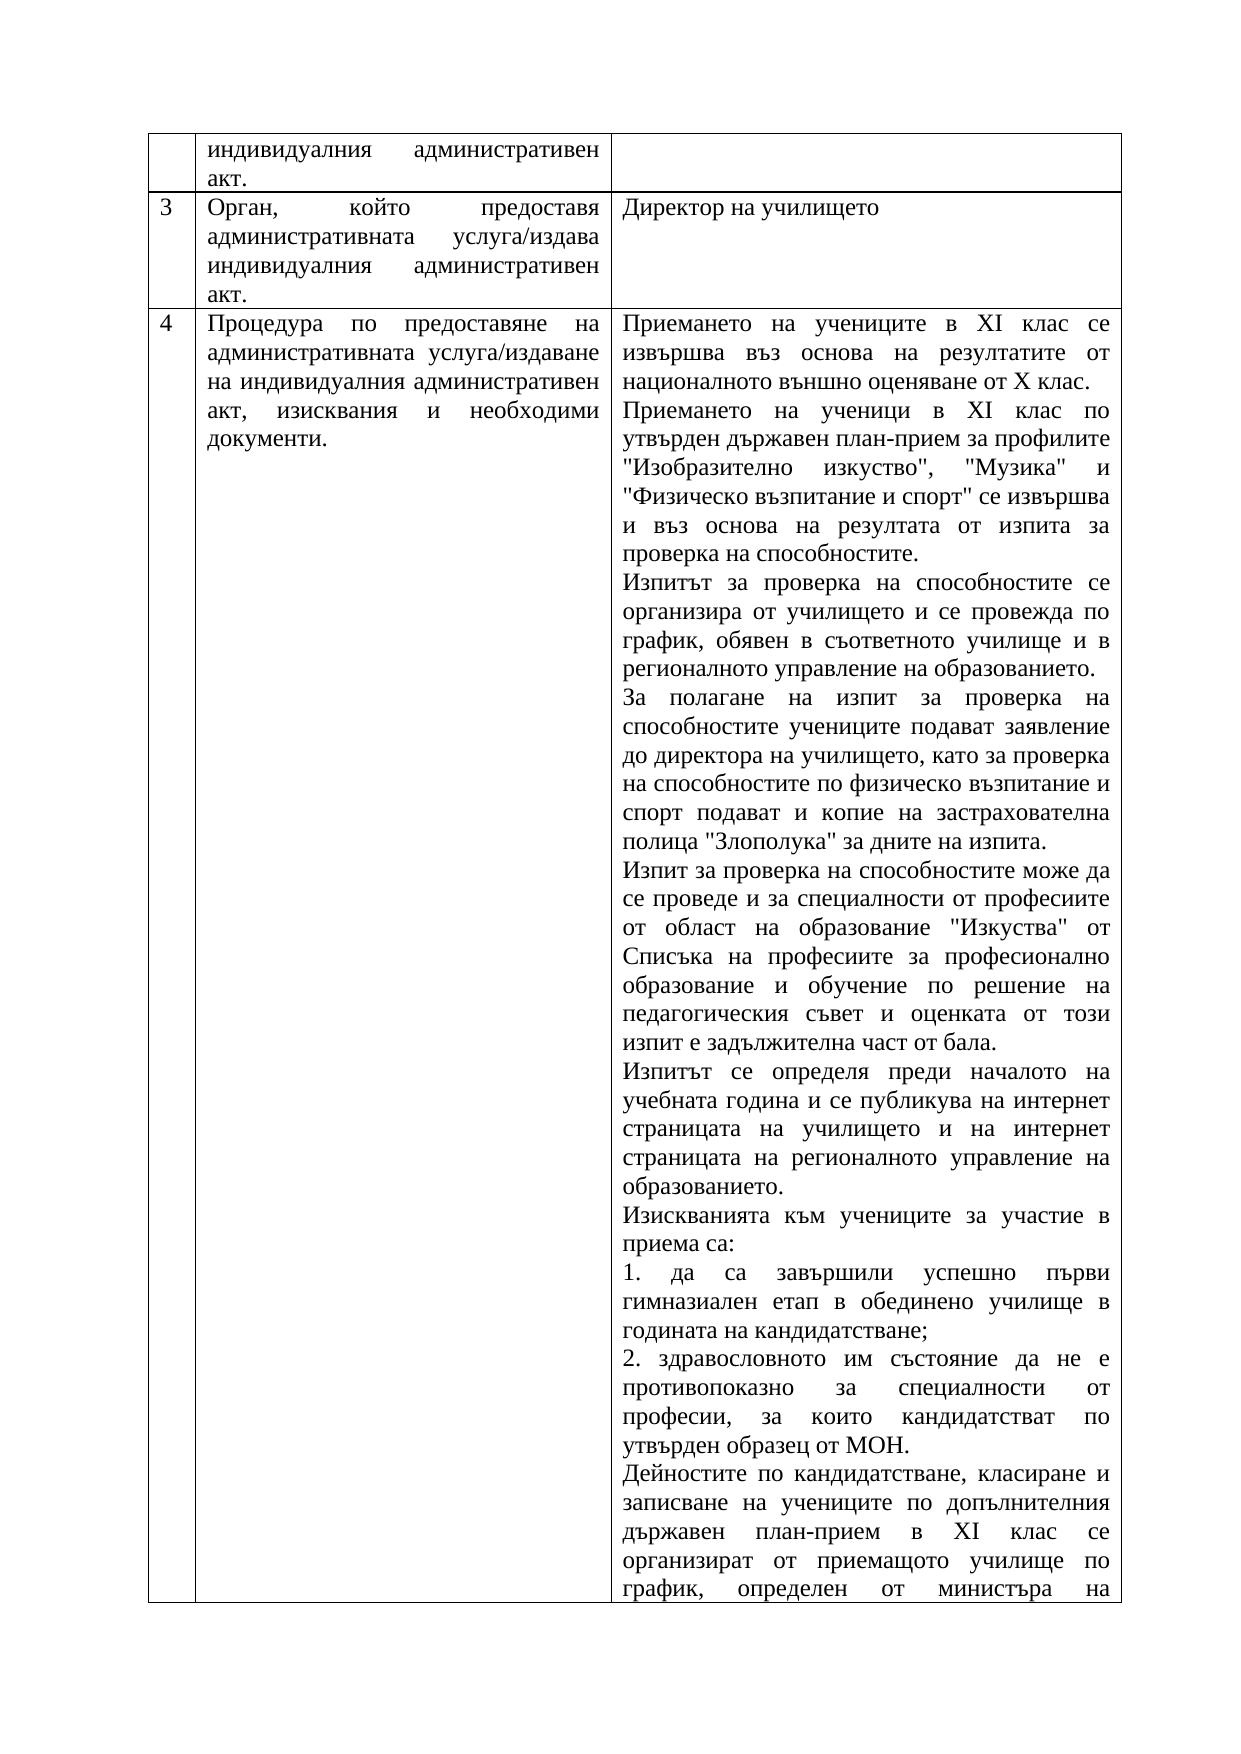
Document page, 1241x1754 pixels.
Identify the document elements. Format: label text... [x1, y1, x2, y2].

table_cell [612, 134, 1121, 191]
table_cell Орган, който предоставя административната услуга/издава индивидуалния административен акт. [196, 193, 611, 307]
table_cell Директор на училището [612, 193, 1121, 307]
table_cell 2 [149, 134, 195, 191]
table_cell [196, 134, 611, 191]
table_cell 3 [149, 193, 195, 307]
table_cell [196, 309, 611, 1602]
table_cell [612, 309, 1121, 1602]
table_cell 4 [149, 309, 195, 1602]
